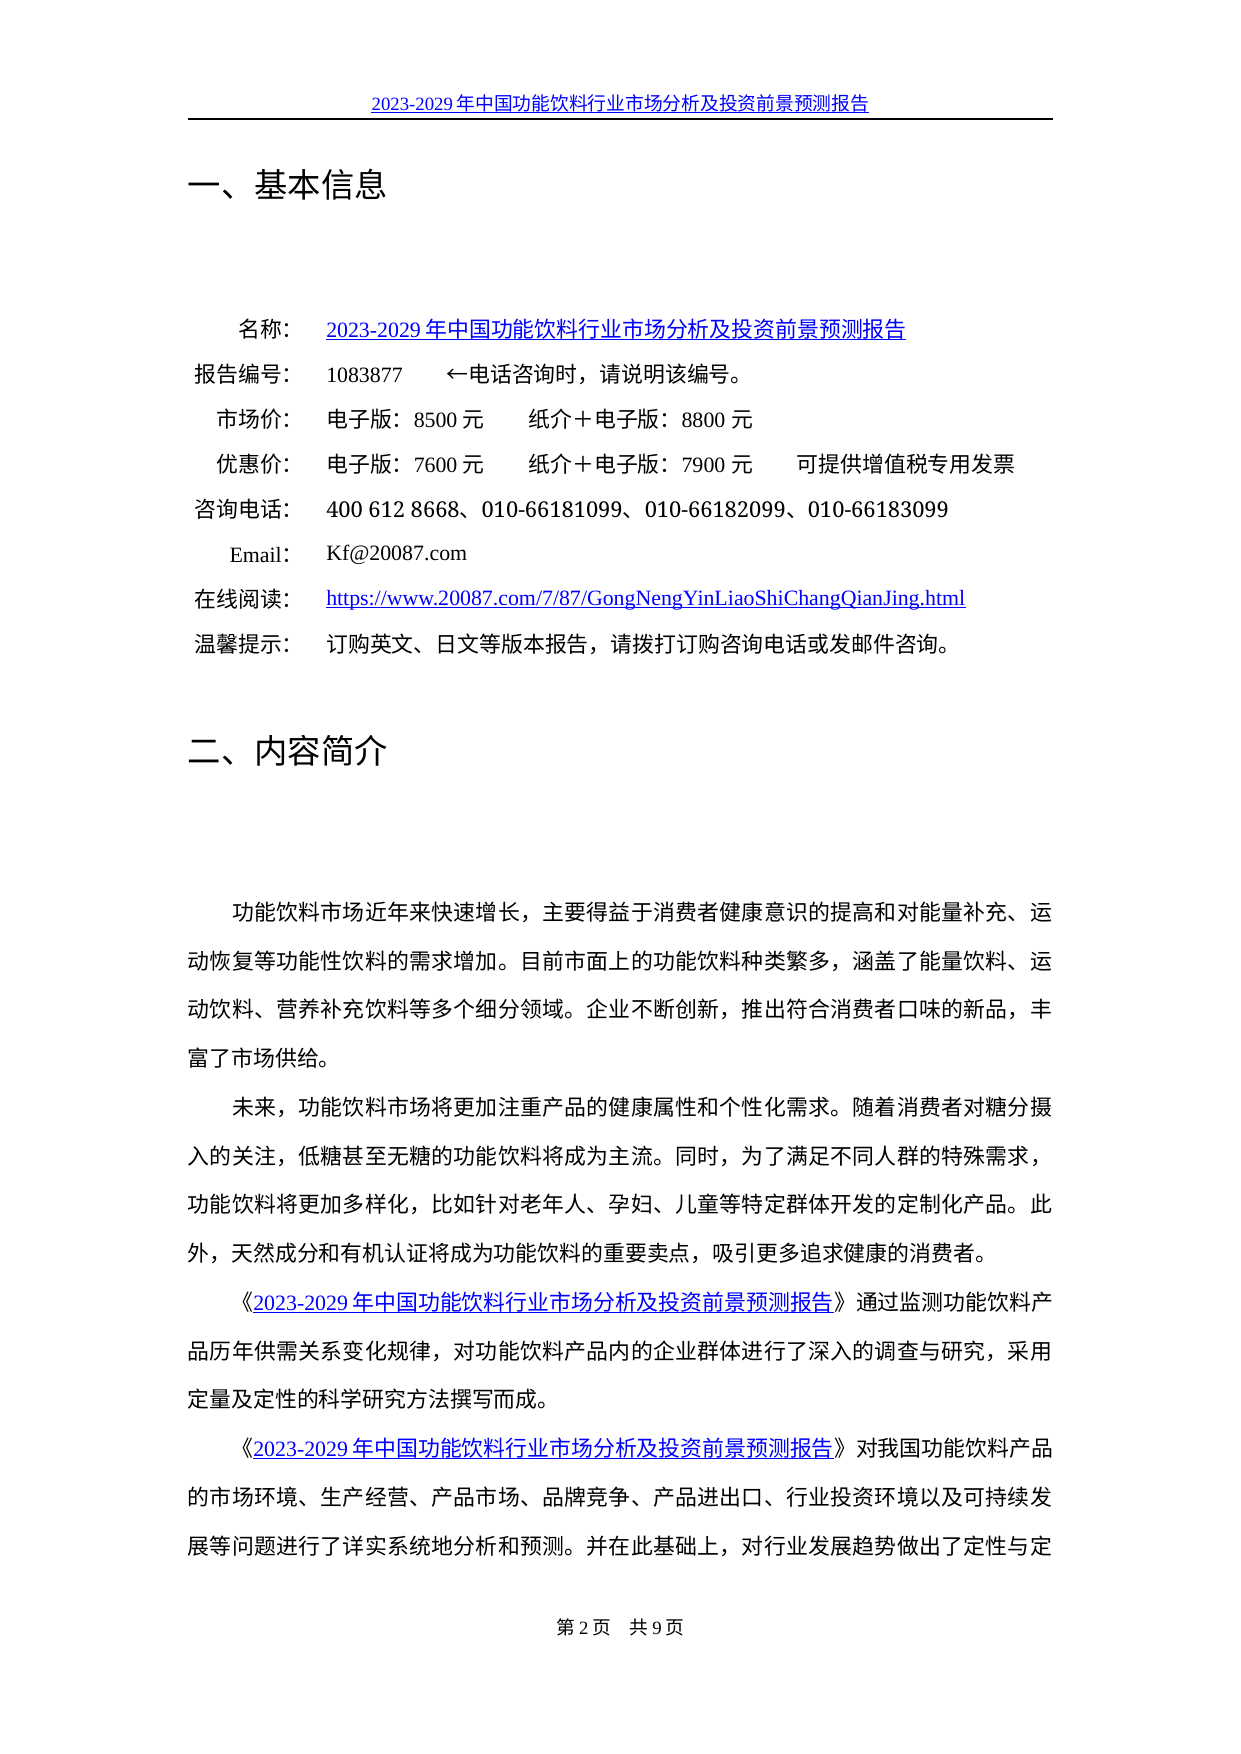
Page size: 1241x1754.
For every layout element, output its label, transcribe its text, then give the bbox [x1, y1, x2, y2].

table_cell [315, 582, 1073, 627]
table_cell 订购英文、日文等版本报告，请拨打订购咨询电话或发邮件咨询。 [315, 627, 1073, 672]
title 二、内容简介 [187, 717, 1053, 782]
table_cell 400 612 8668、010-66181099、010-66182099、010-66183099 [315, 492, 1073, 537]
table_cell 电子版：7600 元 纸介＋电子版：7900 元 可提供增值税专用发票 [315, 447, 1073, 492]
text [187, 894, 1053, 1561]
table_cell 温馨提示： [167, 627, 315, 672]
table_header 2023-2029年中国功能饮料行业市场分析及投资前景预测报告 [315, 312, 1073, 357]
table_header 名称： [167, 312, 315, 357]
table_cell 电子版：8500 元 纸介＋电子版：8800 元 [315, 402, 1073, 447]
table_cell Email： [167, 537, 315, 582]
table_cell Kf@20087.com [315, 537, 1073, 582]
table_cell 市场价： [167, 402, 315, 447]
table_cell 咨询电话： [167, 492, 315, 537]
table_cell 报告编号： [167, 357, 315, 402]
title 一、基本信息 [187, 150, 1053, 215]
table_cell 优惠价： [167, 447, 315, 492]
table_cell 1083877 ←电话咨询时，请说明该编号。 [315, 357, 1073, 402]
table_cell 在线阅读： [167, 582, 315, 627]
